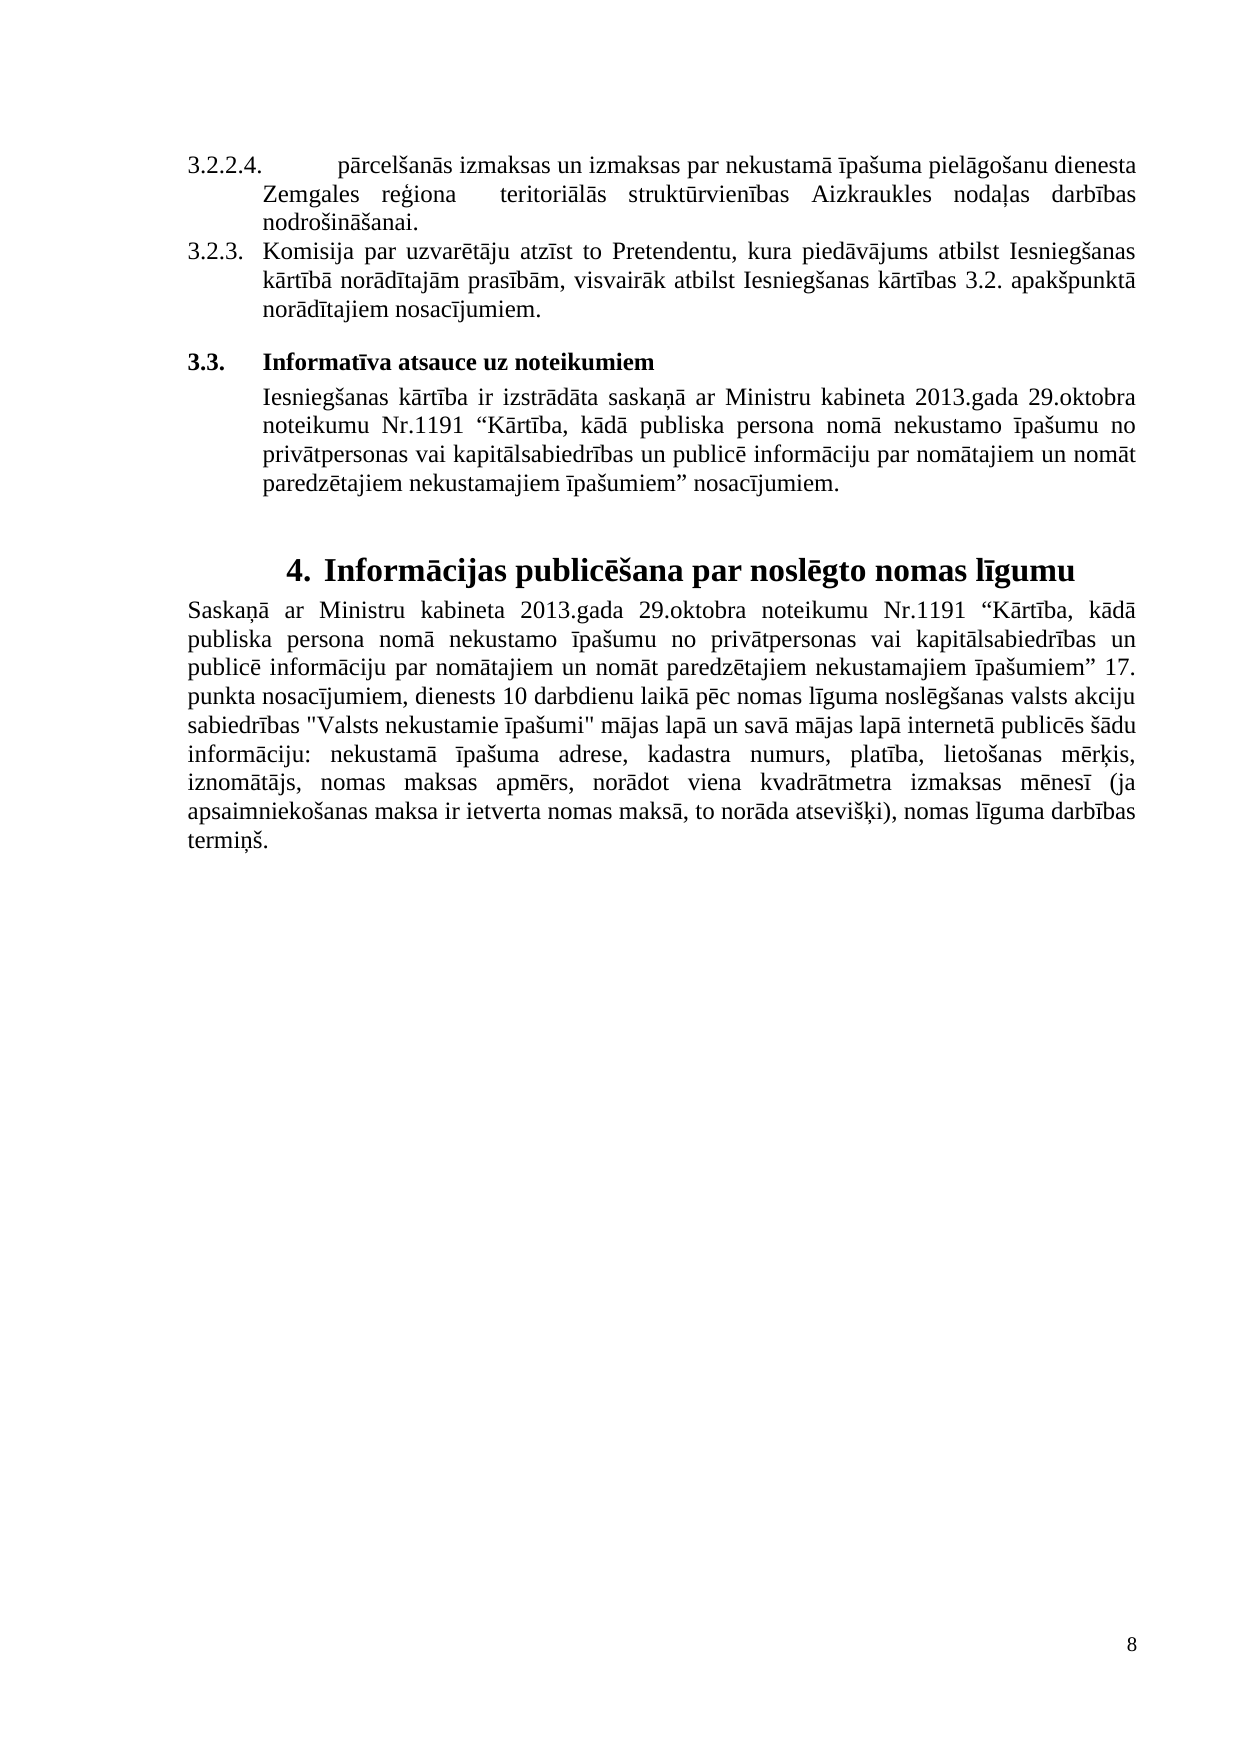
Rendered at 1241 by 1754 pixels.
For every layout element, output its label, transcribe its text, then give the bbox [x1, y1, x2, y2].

text Saskaņā ar Ministru kabineta 2013.gada 29.oktobra noteikumu Nr.1191 “Kārtība, kādā publiska persona nomā nekustamo īpašumu no privātpersonas vai kapitālsabiedrības un publicē informāciju par nomātajiem un nomāt paredzētajiem nekustamajiem īpašumiem” 17. punkta nosacījumiem, dienests 10 darbdienu laikā pēc nomas līguma noslēgšanas valsts akciju sabiedrības "Valsts nekustamie īpašumi" mājas lapā un savā mājas lapā internetā publicēs šādu informāciju: nekustamā īpašuma adrese, kadastra numurs, platība, lietošanas mērķis, iznomātājs, nomas maksas apmērs, norādot viena kvadrātmetra izmaksas mēnesī (ja apsaimniekošanas maksa ir ietverta nomas maksā, to norāda atsevišķi), nomas līguma darbības termiņš. [187, 595, 1137, 854]
list pārcelšanās izmaksas un izmaksas par nekustamā īpašuma pielāgošanu dienesta Zemgales reģiona teritoriālās struktūrvienības Aizkraukles nodaļas darbības nodrošināšanai. [187, 150, 1137, 236]
subtitle Informatīva atsauce uz noteikumiem [187, 347, 1137, 375]
text Iesniegšanas kārtība ir izstrādāta saskaņā ar Ministru kabineta 2013.gada 29.oktobra noteikumu Nr.1191 “Kārtība, kādā publiska persona nomā nekustamo īpašumu no privātpersonas vai kapitālsabiedrības un publicē informāciju par nomātajiem un nomāt paredzētajiem nekustamajiem īpašumiem” nosacījumiem. [262, 382, 1137, 497]
list Komisija par uzvarētāju atzīst to Pretendentu, kura piedāvājums atbilst Iesniegšanas kārtībā norādītajām prasībām, visvairāk atbilst Iesniegšanas kārtības 3.2. apakšpunktā norādītajiem nosacījumiem. [187, 236, 1137, 322]
title Informācijas publicēšana par noslēgto nomas līgumu [225, 550, 1137, 589]
